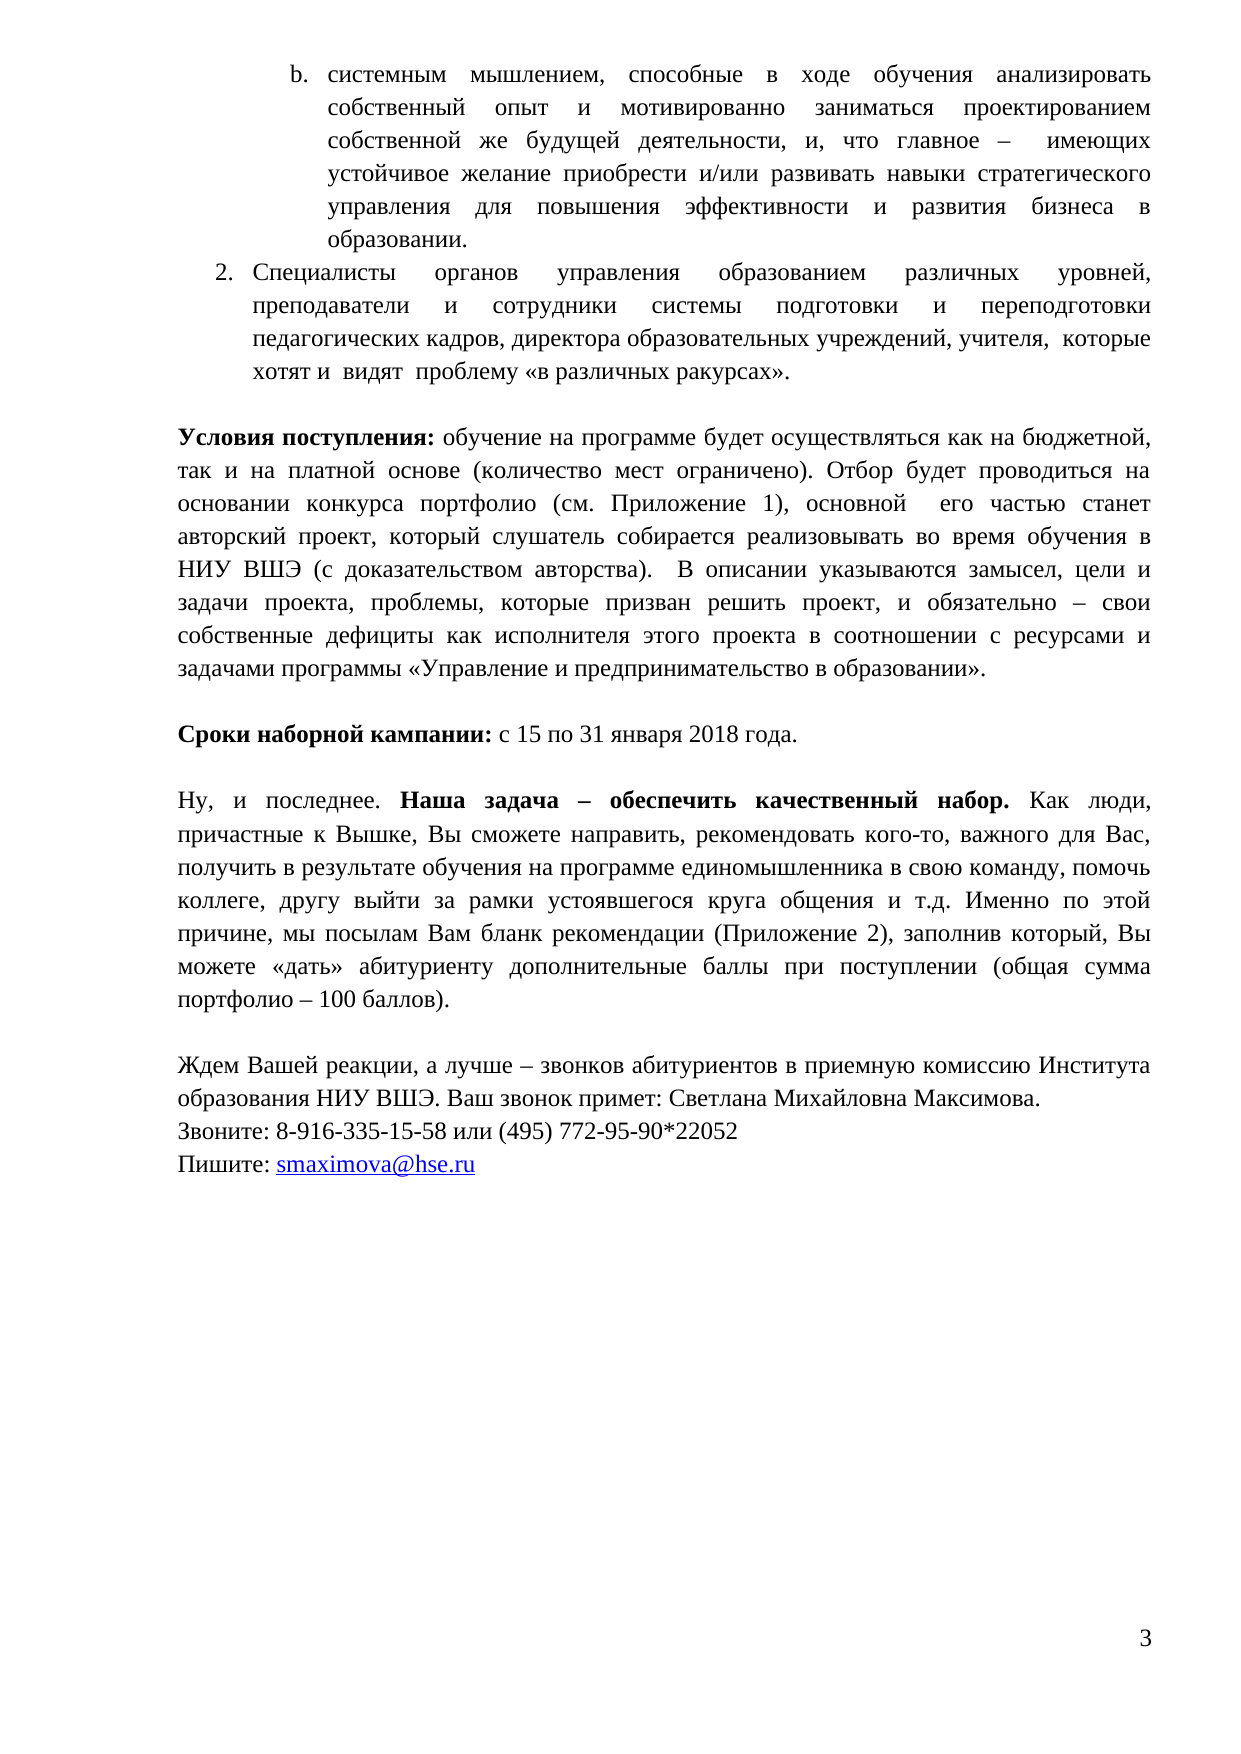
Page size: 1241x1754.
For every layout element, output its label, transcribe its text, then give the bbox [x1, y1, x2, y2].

text Условия поступления: обучение на программе будет осуществляться как на бюджетной, так и на платной основе (количество мест ограничено). Отбор будет проводиться на основании конкурса портфолио (см. Приложение 1), основной его частью станет авторский проект, который слушатель собирается реализовывать во время обучения в НИУ ВШЭ (с доказательством авторства). В описании указываются замысел, цели и задачи проекта, проблемы, которые призван решить проект, и обязательно – свои собственные дефициты как исполнителя этого проекта в соотношении с ресурсами и задачами программы «Управление и предпринимательство в образовании». [177, 422, 1152, 682]
text Пишите: smaximova@hse.ru [177, 1149, 1152, 1178]
text Звоните: 8-916-335-15-58 или (495) 772-95-90*22052 [177, 1116, 1152, 1144]
text Ну, и последнее. Наша задача – обеспечить качественный набор. Как люди, причастные к Вышке, Вы сможете направить, рекомендовать кого-то, важного для Вас, получить в результате обучения на программе единомышленника в свою команду, помочь коллеге, другу выйти за рамки устоявшегося круга общения и т.д. Именно по этой причине, мы посылам Вам бланк рекомендации (Приложение 2), заполнив который, Вы можете «дать» абитуриенту дополнительные баллы при поступлении (общая сумма портфолио – 100 баллов). [177, 786, 1152, 1012]
text Сроки наборной кампании: с 15 по 31 января 2018 года. [177, 719, 1152, 748]
list Специалисты органов управления образованием различных уровней, преподаватели и сотрудники системы подготовки и переподготовки педагогических кадров, директора образовательных учреждений, учителя, которые хотят и видят проблему «в различных ракурсах». [215, 257, 1152, 385]
text Ждем Вашей реакции, а лучше – звонков абитуриентов в приемную комиссию Института образования НИУ ВШЭ. Ваш звонок примет: Светлана Михайловна Максимова. [177, 1050, 1152, 1112]
list системным мышлением, способные в ходе обучения анализировать собственный опыт и мотивированно заниматься проектированием собственной же будущей деятельности, и, что главное – имеющих устойчивое желание приобрести и/или развивать навыки стратегического управления для повышения эффективности и развития бизнеса в образовании. [290, 59, 1152, 253]
